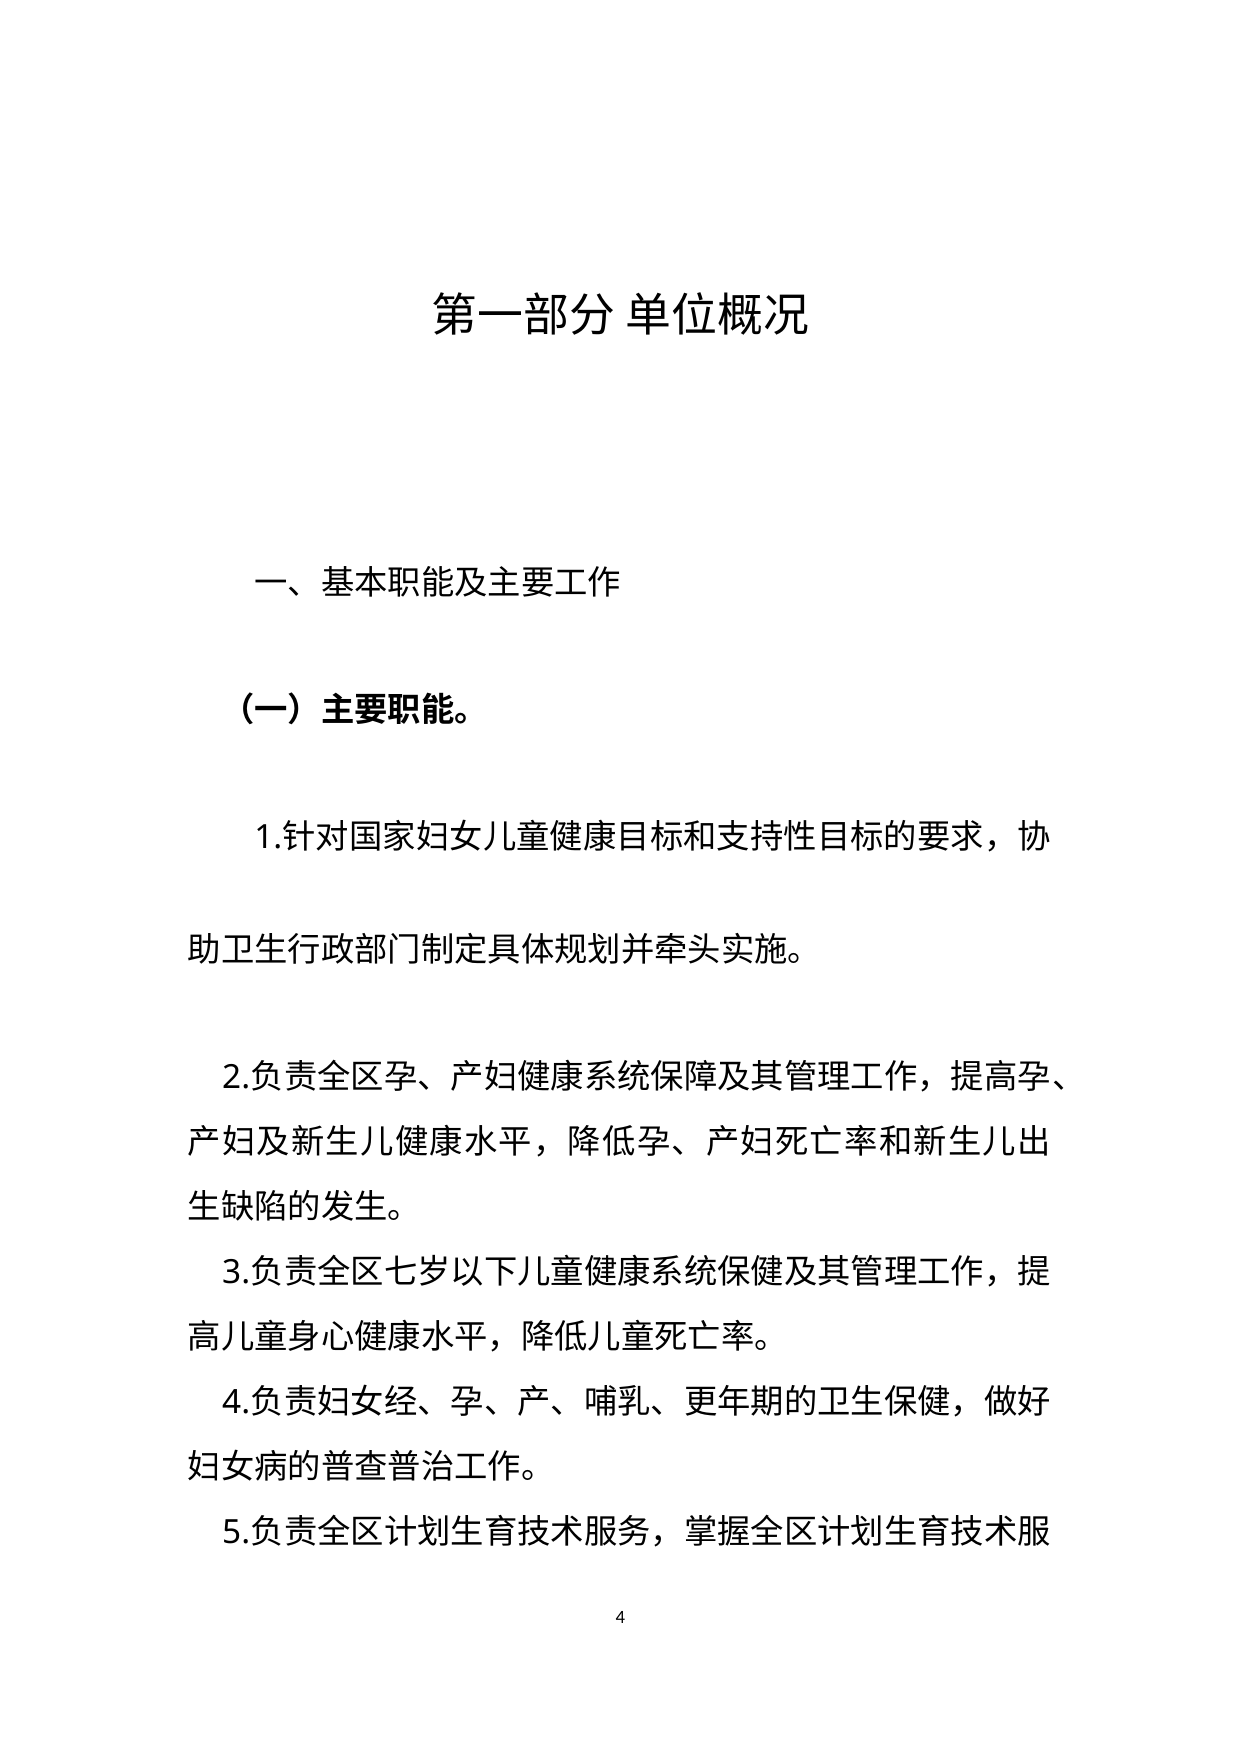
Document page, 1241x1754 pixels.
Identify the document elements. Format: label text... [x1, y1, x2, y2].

subtitle 基本职能及主要工作 [187, 547, 1053, 612]
subtitle 第一部分 单位概况 [187, 262, 1053, 360]
text 4.负责妇女经、孕、产、哺乳、更年期的卫生保健，做好妇女病的普查普治工作。 [187, 1366, 1053, 1496]
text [187, 1496, 1053, 1561]
text 2.负责全区孕、产妇健康系统保障及其管理工作，提高孕、产妇及新生儿健康水平，降低孕、产妇死亡率和新生儿出生缺陷的发生。 [187, 1041, 1053, 1236]
subtitle 1.针对国家妇女儿童健康目标和支持性目标的要求，协助卫生行政部门制定具体规划并牵头实施。 [187, 802, 1053, 979]
text 3.负责全区七岁以下儿童健康系统保健及其管理工作，提高儿童身心健康水平，降低儿童死亡率。 [187, 1236, 1053, 1366]
subtitle 主要职能。 [187, 674, 1053, 739]
